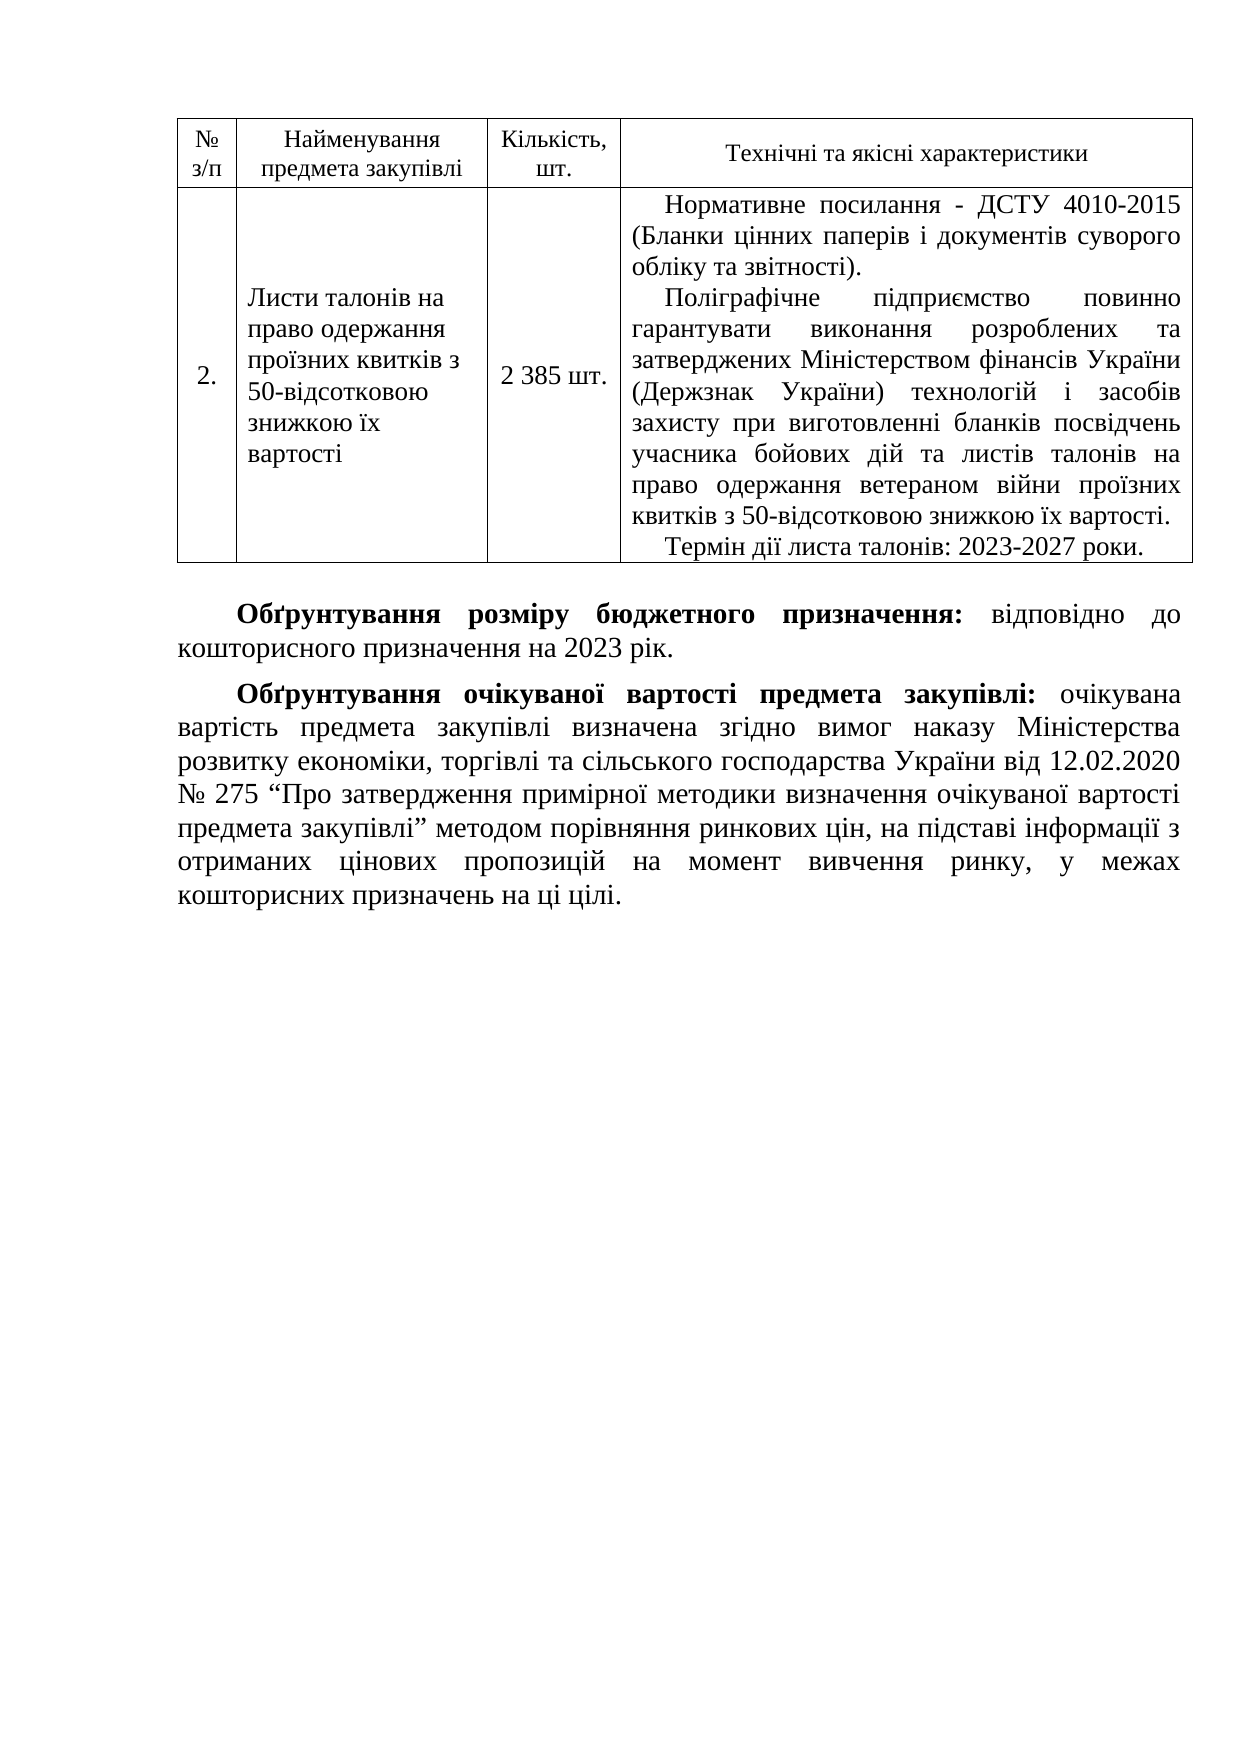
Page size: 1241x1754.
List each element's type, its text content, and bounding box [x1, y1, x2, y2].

text Обґрунтування очікуваної вартості предмета закупівлі: очікувана вартість предмета закупівлі визначена згідно вимог наказу Міністерства розвитку економіки, торгівлі та сільського господарства України від 12.02.2020 № 275 “Про затвердження примірної методики визначення очікуваної вартості предмета закупівлі” методом порівняння ринкових цін, на підставі інформації з отриманих цінових пропозицій на момент вивчення ринку, у межах кошторисних призначень на ці цілі. [177, 676, 1181, 911]
table_cell Листи талонів на право одержання проїзних квитків з 50-відсотковою знижкою їх вартості [237, 188, 487, 562]
table_cell 2 385 шт. [488, 188, 620, 562]
table_cell 2. [178, 188, 236, 562]
table_cell Технічні та якісні характеристики [621, 119, 1192, 187]
table_cell Найменування предмета закупівлі [237, 119, 487, 187]
table_cell Нормативне посилання - ДСТУ 4010-2015 (Бланки цінних паперів і документів суворого обліку та звітності). Поліграфічне підприємство повинно гарантувати виконання розроблених та затверджених Міністерством фінансів України (Держзнак України) технологій і засобів захисту при виготовленні бланків посвідчень учасника бойових дій та листів талонів на право одержання ветераном війни проїзних квитків з 50-відсотковою знижкою їх вартості. Термін дії листа талонів: 2023-2027 роки. [621, 188, 1192, 562]
table_cell Кількість, шт. [488, 119, 620, 187]
table_cell № з/п [178, 119, 236, 187]
text Обґрунтування розміру бюджетного призначення: відповідно до кошторисного призначення на 2023 рік. [177, 596, 1181, 663]
